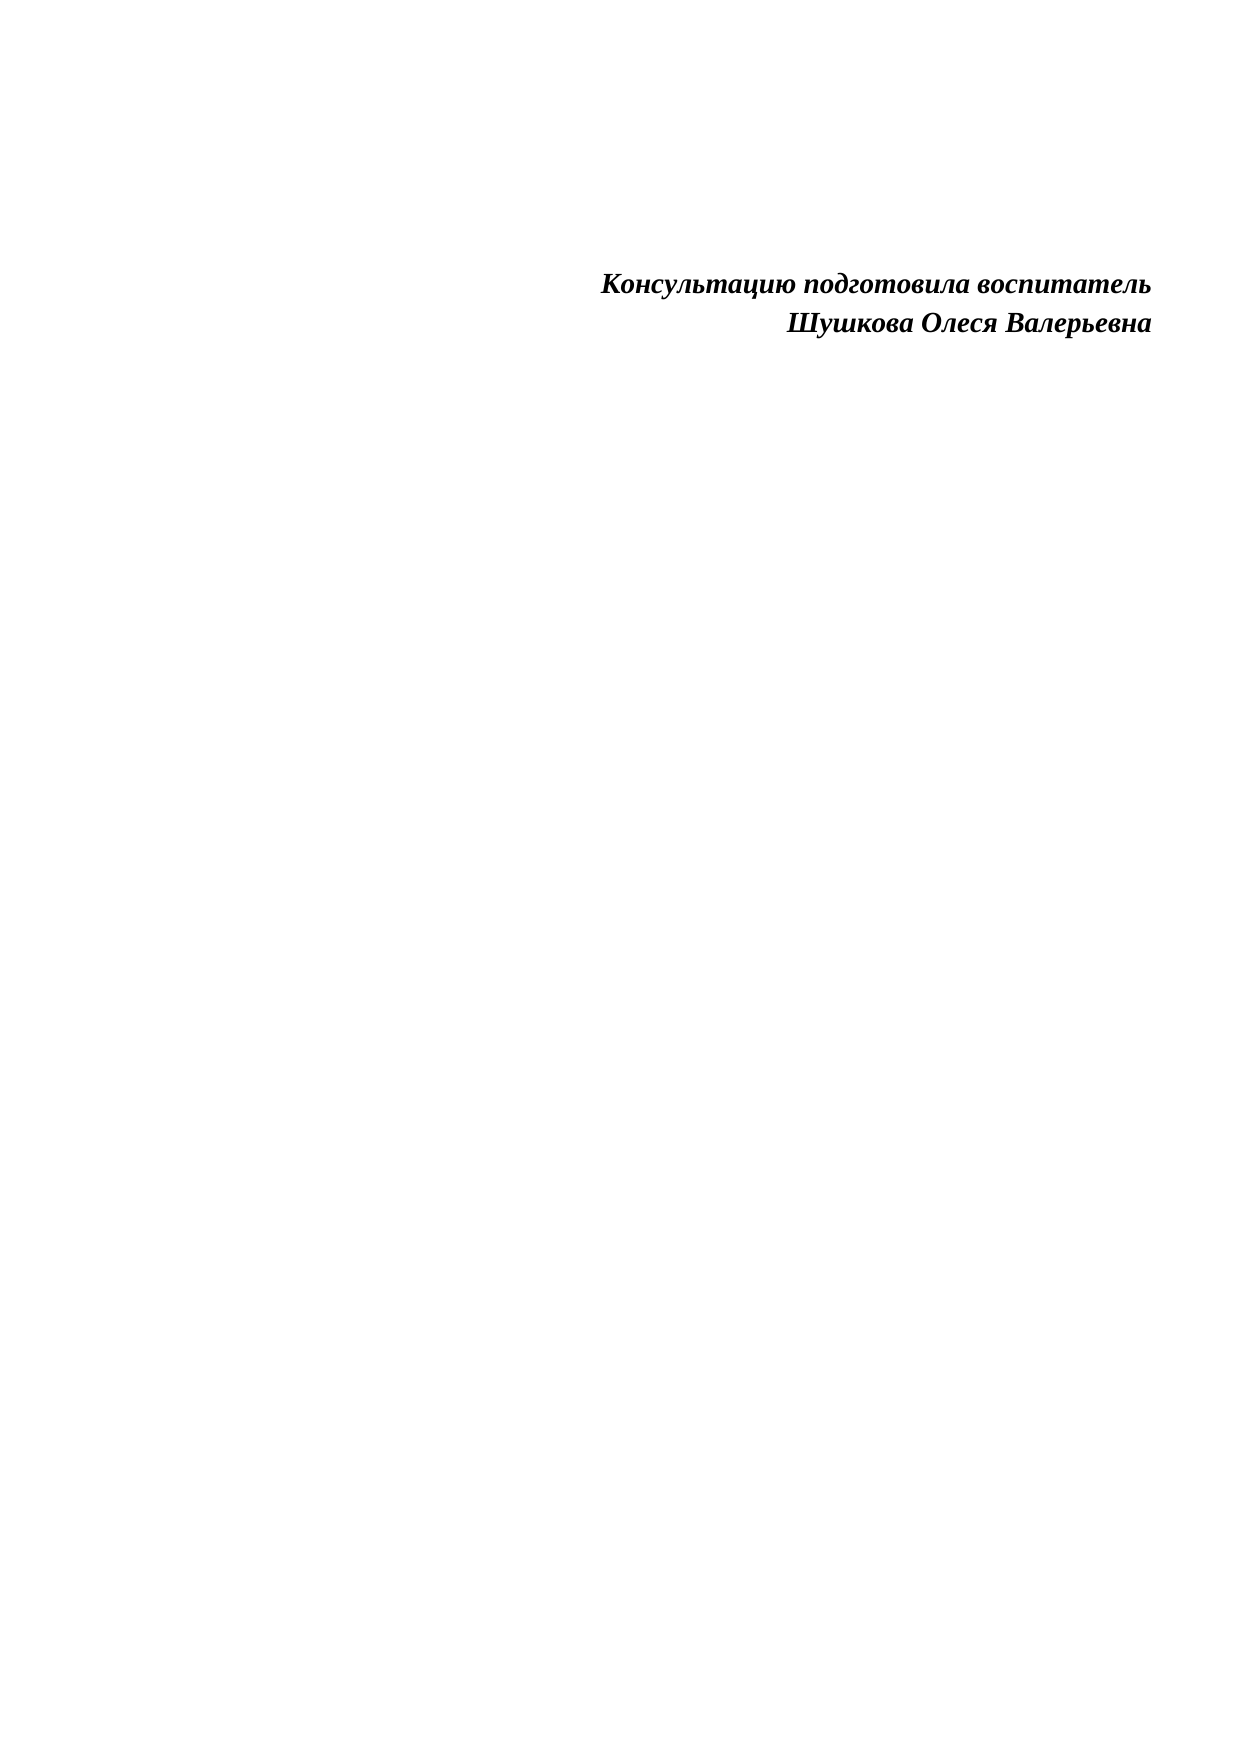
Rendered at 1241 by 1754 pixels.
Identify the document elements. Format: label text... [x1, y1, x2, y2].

text Консультацию подготовила воспитатель [177, 267, 1152, 300]
text Шушкова Олеся Валерьевна [177, 305, 1152, 339]
